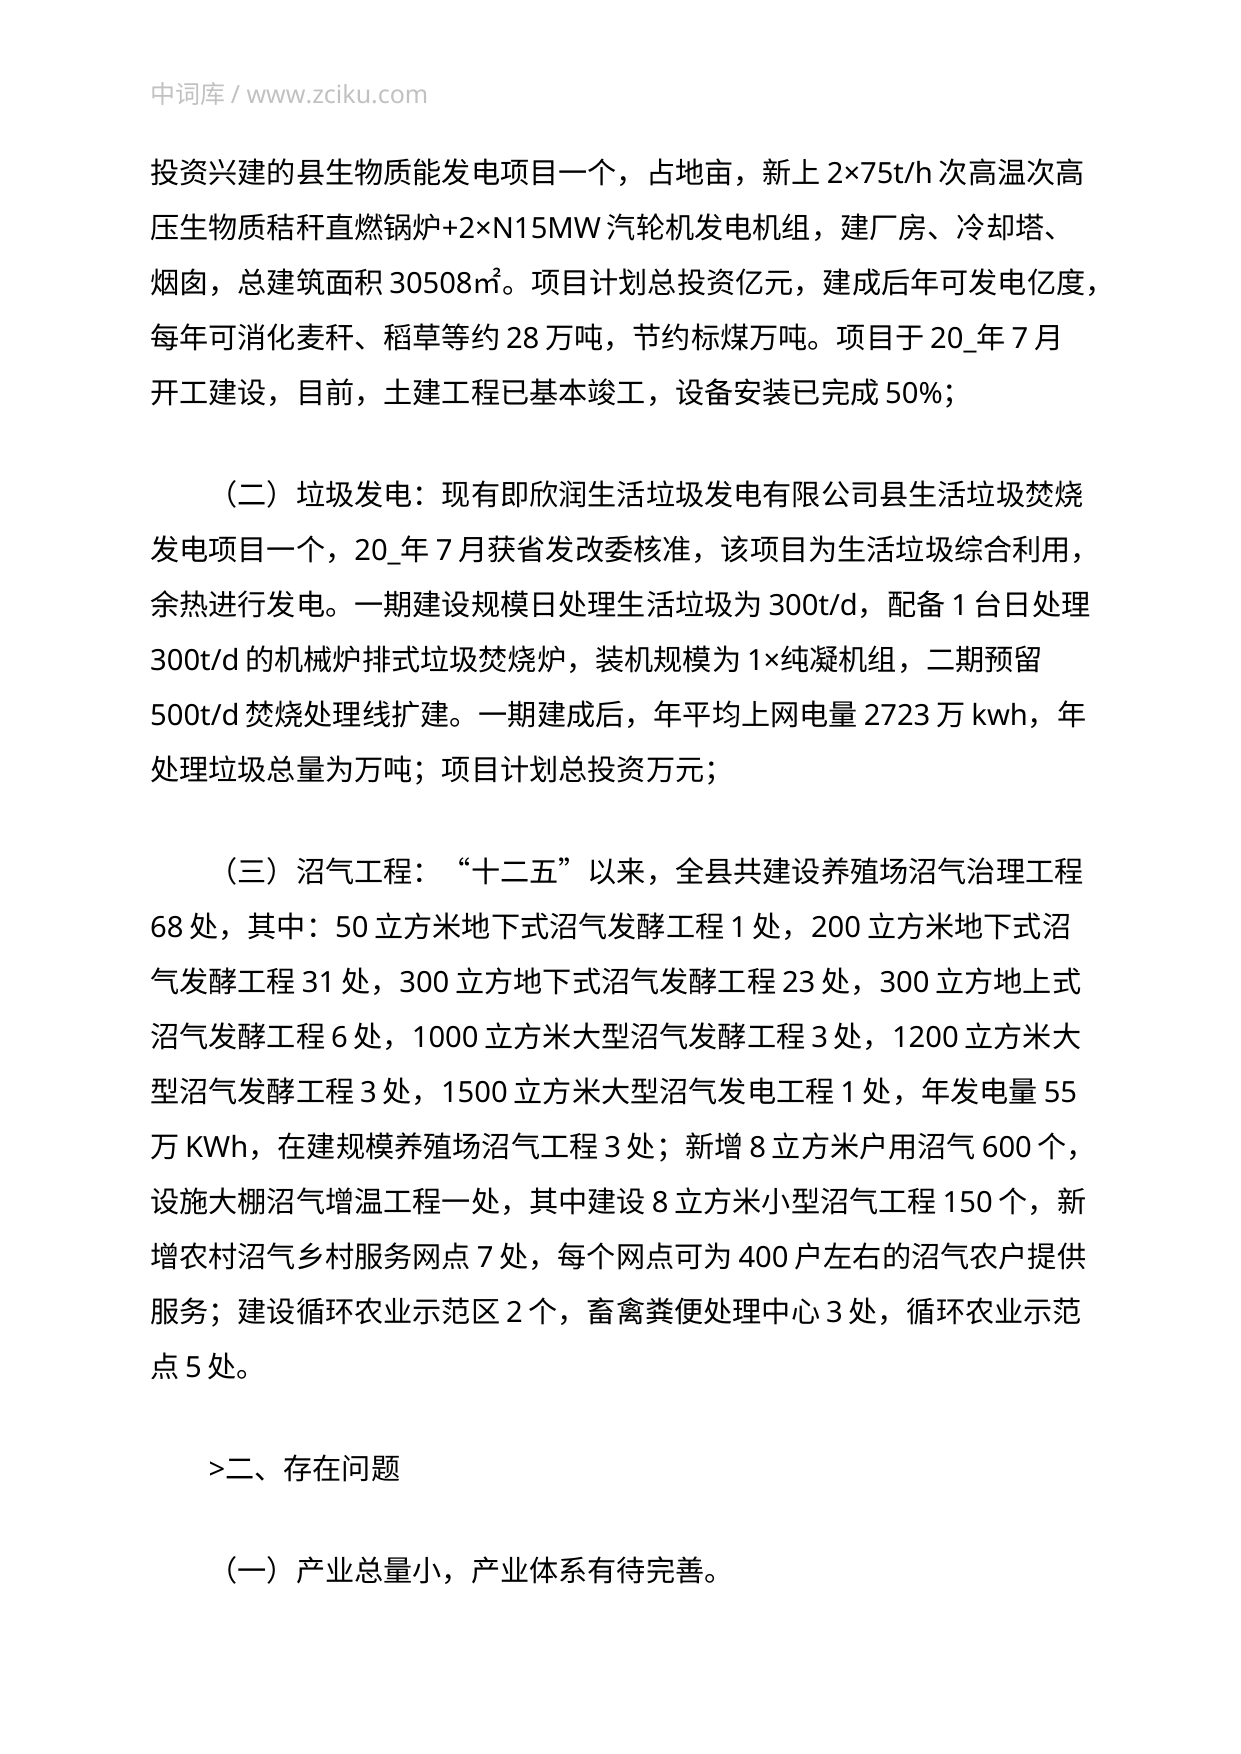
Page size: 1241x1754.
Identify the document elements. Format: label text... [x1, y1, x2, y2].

text >二、存在问题 [150, 1446, 1090, 1488]
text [150, 150, 1090, 412]
text （二）垃圾发电：现有即欣润生活垃圾发电有限公司县生活垃圾焚烧发电项目一个，20_年7月获省发改委核准，该项目为生活垃圾综合利用，余热进行发电。一期建设规模日处理生活垃圾为300t/d，配备1台日处理300t/d的机械炉排式垃圾焚烧炉，装机规模为1×纯凝机组，二期预留500t/d焚烧处理线扩建。一期建成后，年平均上网电量2723万kwh，年处理垃圾总量为万吨；项目计划总投资万元； [150, 472, 1090, 789]
text （三）沼气工程：“十二五”以来，全县共建设养殖场沼气治理工程68处，其中：50立方米地下式沼气发酵工程1处，200立方米地下式沼气发酵工程31处，300立方地下式沼气发酵工程23处，300立方地上式沼气发酵工程6处，1000立方米大型沼气发酵工程3处，1200立方米大型沼气发酵工程3处，1500立方米大型沼气发电工程1处，年发电量55万KWh，在建规模养殖场沼气工程3处；新增8立方米户用沼气600个，设施大棚沼气增温工程一处，其中建设8立方米小型沼气工程150个，新增农村沼气乡村服务网点7处，每个网点可为400户左右的沼气农户提供服务；建设循环农业示范区2个，畜禽粪便处理中心3处，循环农业示范点5处。 [150, 849, 1090, 1386]
text （一）产业总量小，产业体系有待完善。 [150, 1547, 1090, 1590]
